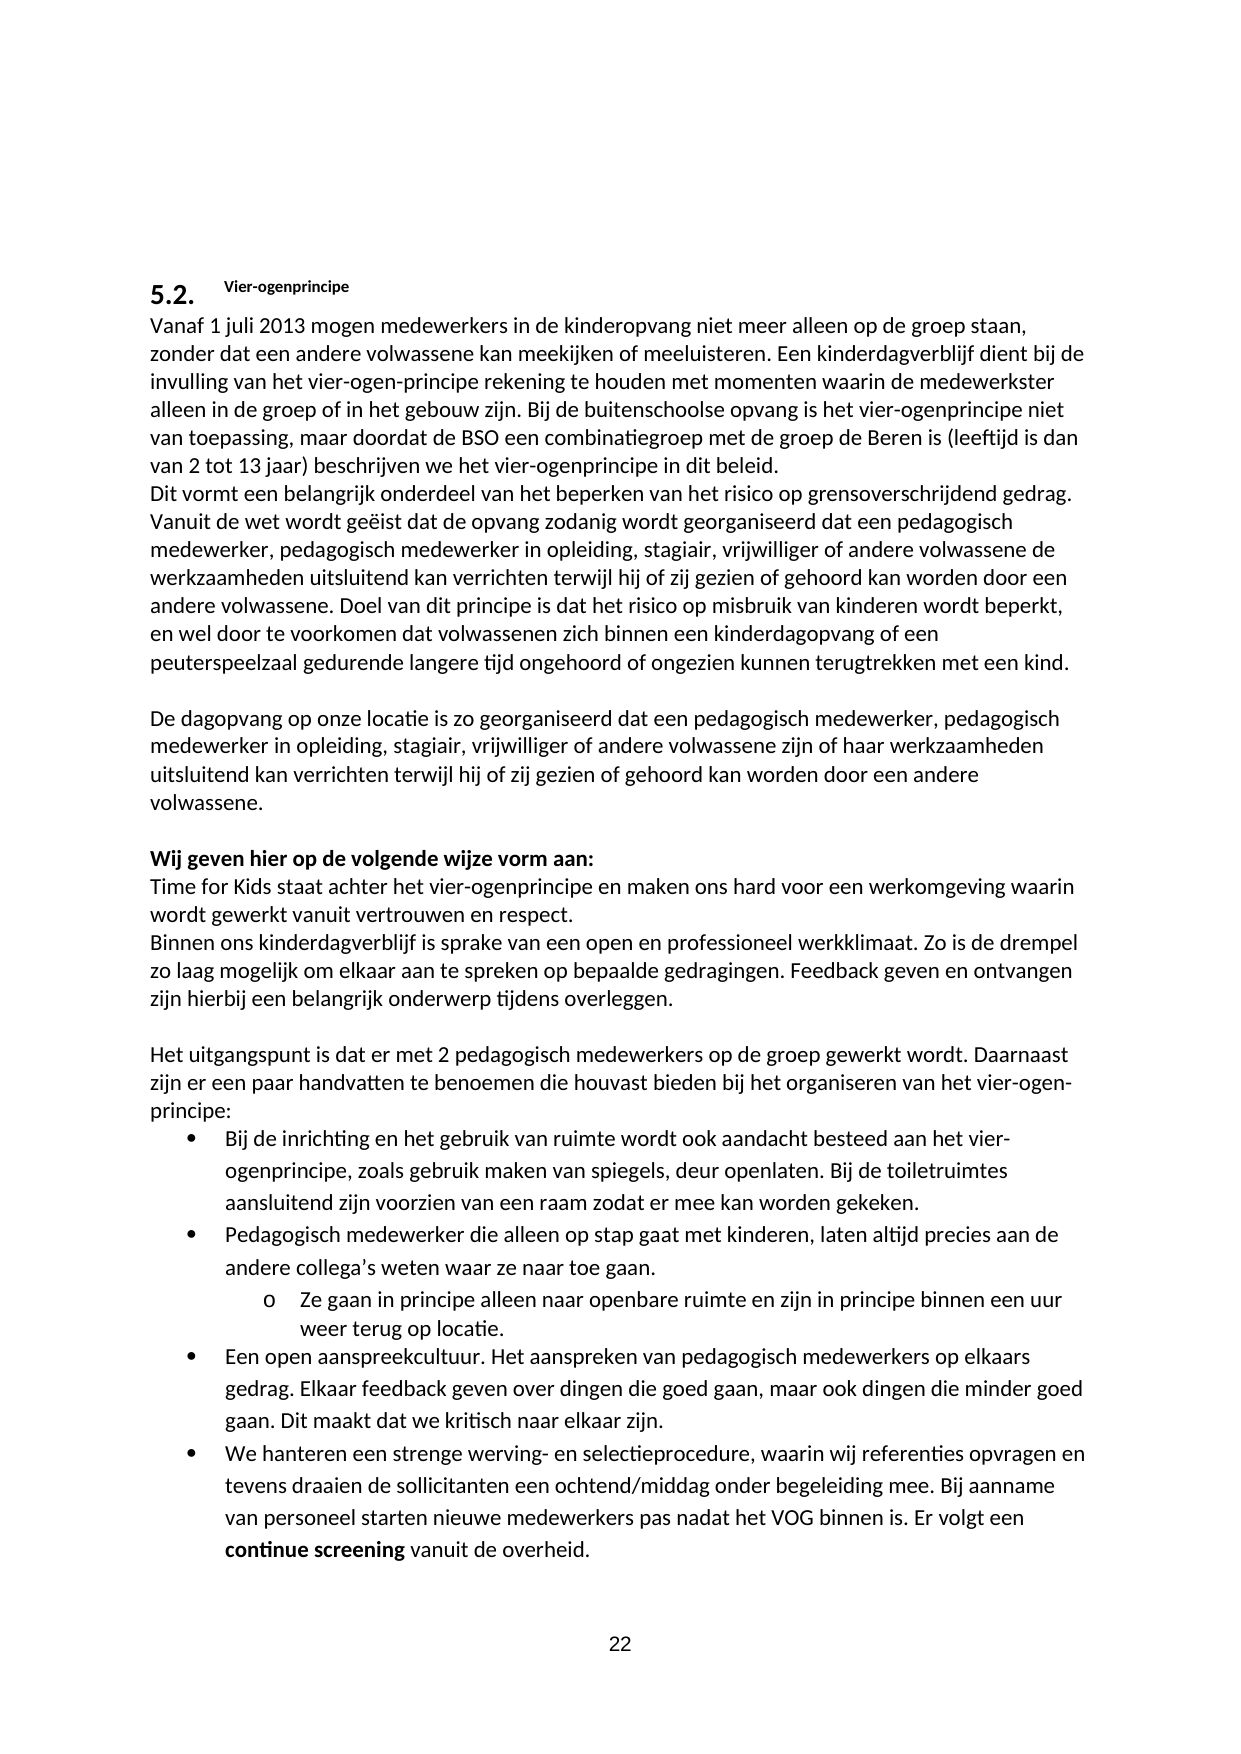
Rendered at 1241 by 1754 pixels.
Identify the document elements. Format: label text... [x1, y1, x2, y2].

list Pedagogisch medewerker die alleen op stap gaat met kinderen, laten altijd precies aan de andere collega’s weten waar ze naar toe gaan. [187, 1221, 1090, 1281]
list Ze gaan in principe alleen naar openbare ruimte en zijn in principe binnen een uur weer terug op locatie. [262, 1285, 1090, 1342]
list Een open aanspreekcultuur. Het aanspreken van pedagogisch medewerkers op elkaars gedrag. Elkaar feedback geven over dingen die goed gaan, maar ook dingen die minder goed gaan. Dit maakt dat we kritisch naar elkaar zijn. [187, 1342, 1090, 1434]
list We hanteren een strenge werving- en selectieprocedure, waarin wij referenties opvragen en tevens draaien de sollicitanten een ochtend/middag onder begeleiding mee. Bij aanname van personeel starten nieuwe medewerkers pas nadat het VOG binnen is. Er volgt een continue screening vanuit de overheid. [187, 1439, 1090, 1563]
text Het uitgangspunt is dat er met 2 pedagogisch medewerkers op de groep gewerkt wordt. Daarnaast zijn er een paar handvatten te benoemen die houvast bieden bij het organiseren van het vier-ogen-principe: [150, 1040, 1090, 1124]
list Bij de inrichting en het gebruik van ruimte wordt ook aandacht besteed aan het vier-ogenprincipe, zoals gebruik maken van spiegels, deur openlaten. Bij de toiletruimtes aansluitend zijn voorzien van een raam zodat er mee kan worden gekeken. [187, 1124, 1090, 1216]
text Vanaf 1 juli 2013 mogen medewerkers in de kinderopvang niet meer alleen op de groep staan, zonder dat een andere volwassene kan meekijken of meeluisteren. Een kinderdagverblijf dient bij de invulling van het vier-ogen-principe rekening te houden met momenten waarin de medewerkster alleen in de groep of in het gebouw zijn. Bij de buitenschoolse opvang is het vier-ogenprincipe niet van toepassing, maar doordat de BSO een combinatiegroep met de groep de Beren is (leeftijd is dan van 2 tot 13 jaar) beschrijven we het vier-ogenprincipe in dit beleid. [150, 311, 1090, 479]
text Wij geven hier op de volgende wijze vorm aan: [150, 844, 1090, 872]
text Dit vormt een belangrijk onderdeel van het beperken van het risico op grensoverschrijdend gedrag. Vanuit de wet wordt geëist dat de opvang zodanig wordt georganiseerd dat een pedagogisch medewerker, pedagogisch medewerker in opleiding, stagiair, vrijwilliger of andere volwassene de werkzaamheden uitsluitend kan verrichten terwijl hij of zij gezien of gehoord kan worden door een andere volwassene. Doel van dit principe is dat het risico op misbruik van kinderen wordt beperkt, en wel door te voorkomen dat volwassenen zich binnen een kinderdagopvang of een peuterspeelzaal gedurende langere tijd ongehoord of ongezien kunnen terugtrekken met een kind. [150, 479, 1090, 676]
text Binnen ons kinderdagverblijf is sprake van een open en professioneel werkklimaat. Zo is de drempel zo laag mogelijk om elkaar aan te spreken op bepaalde gedragingen. Feedback geven en ontvangen zijn hierbij een belangrijk onderwerp tijdens overleggen. [150, 928, 1090, 1012]
text Time for Kids staat achter het vier-ogenprincipe en maken ons hard voor een werkomgeving waarin wordt gewerkt vanuit vertrouwen en respect. [150, 872, 1090, 928]
text De dagopvang op onze locatie is zo georganiseerd dat een pedagogisch medewerker, pedagogisch medewerker in opleiding, stagiair, vrijwilliger of andere volwassene zijn of haar werkzaamheden uitsluitend kan verrichten terwijl hij of zij gezien of gehoord kan worden door een andere volwassene. [150, 704, 1090, 816]
subtitle Vier-ogenprincipe [150, 276, 1090, 311]
